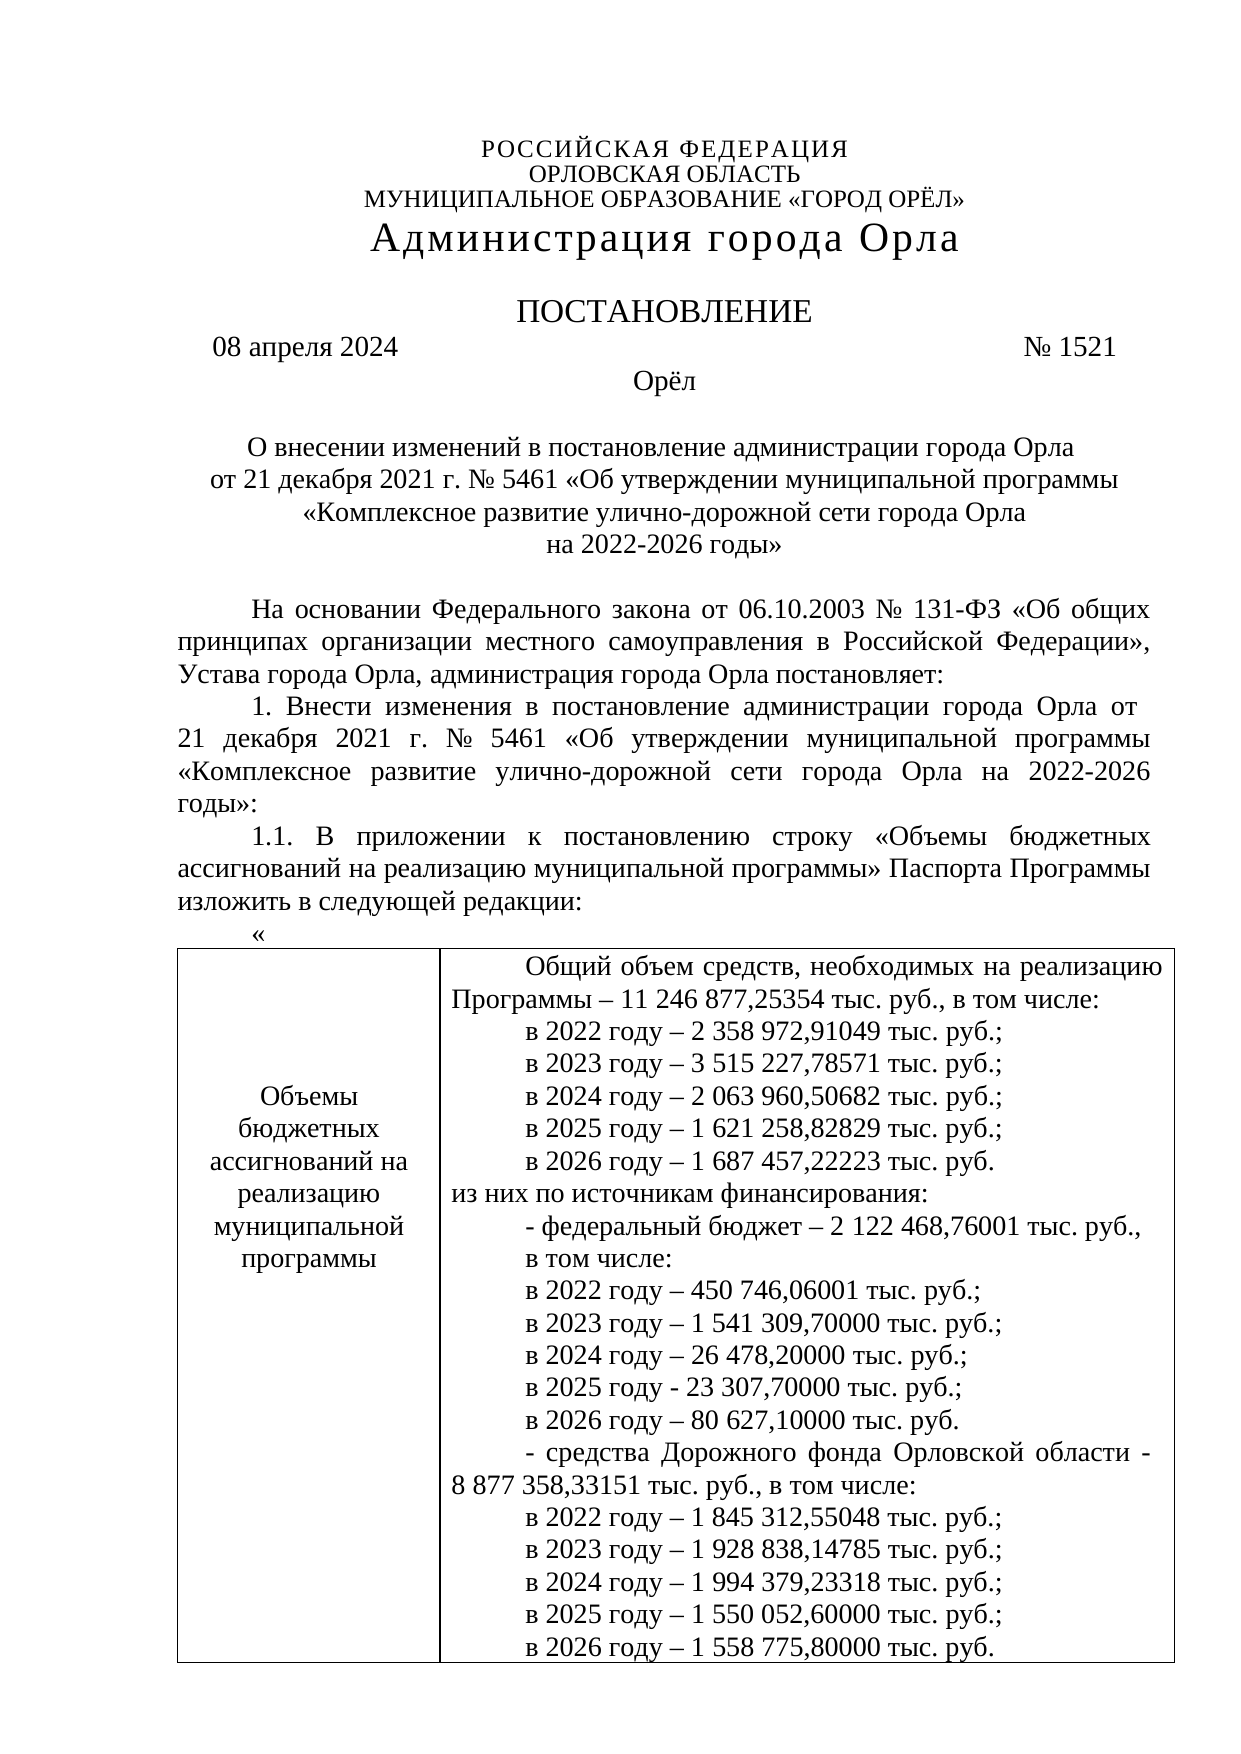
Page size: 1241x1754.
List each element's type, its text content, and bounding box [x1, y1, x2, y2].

text на 2022-2026 годы» [177, 527, 1152, 559]
text 1. Внести изменения в постановление администрации города Орла от 21 декабря 2021 г. № 5461 «Об утверждении муниципальной программы «Комплексное развитие улично-дорожной сети города Орла на 2022-2026 годы»: [177, 689, 1152, 819]
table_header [178, 949, 439, 1662]
subtitle РОССИЙСКАЯ ФЕДЕРАЦИЯ [177, 137, 1152, 162]
text На основании Федерального закона от 06.10.2003 № 131-ФЗ «Об общих принципах организации местного самоуправления в Российской Федерации», Устава города Орла, администрация города Орла постановляет: [177, 592, 1152, 689]
subtitle постановление [177, 291, 1152, 329]
text орловская область [177, 162, 1152, 187]
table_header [441, 949, 1174, 1662]
text муниципальное образование «Город орЁл» [177, 187, 1152, 212]
text «Комплексное развитие улично-дорожной сети города Орла [177, 495, 1152, 527]
text « [177, 916, 1152, 948]
subtitle Администрация города Орла [177, 212, 1152, 260]
text О внесении изменений в постановление администрации города Орла от 21 декабря 2021 г. № 5461 «Об утверждении муниципальной программы [177, 430, 1152, 495]
text Орёл [177, 363, 1152, 396]
text 1.1. В приложении к постановлению строку «Объемы бюджетных ассигнований на реализацию муниципальной программы» Паспорта Программы изложить в следующей редакции: [177, 819, 1152, 916]
text 08 апреля 2024 № 1521 [177, 329, 1152, 363]
